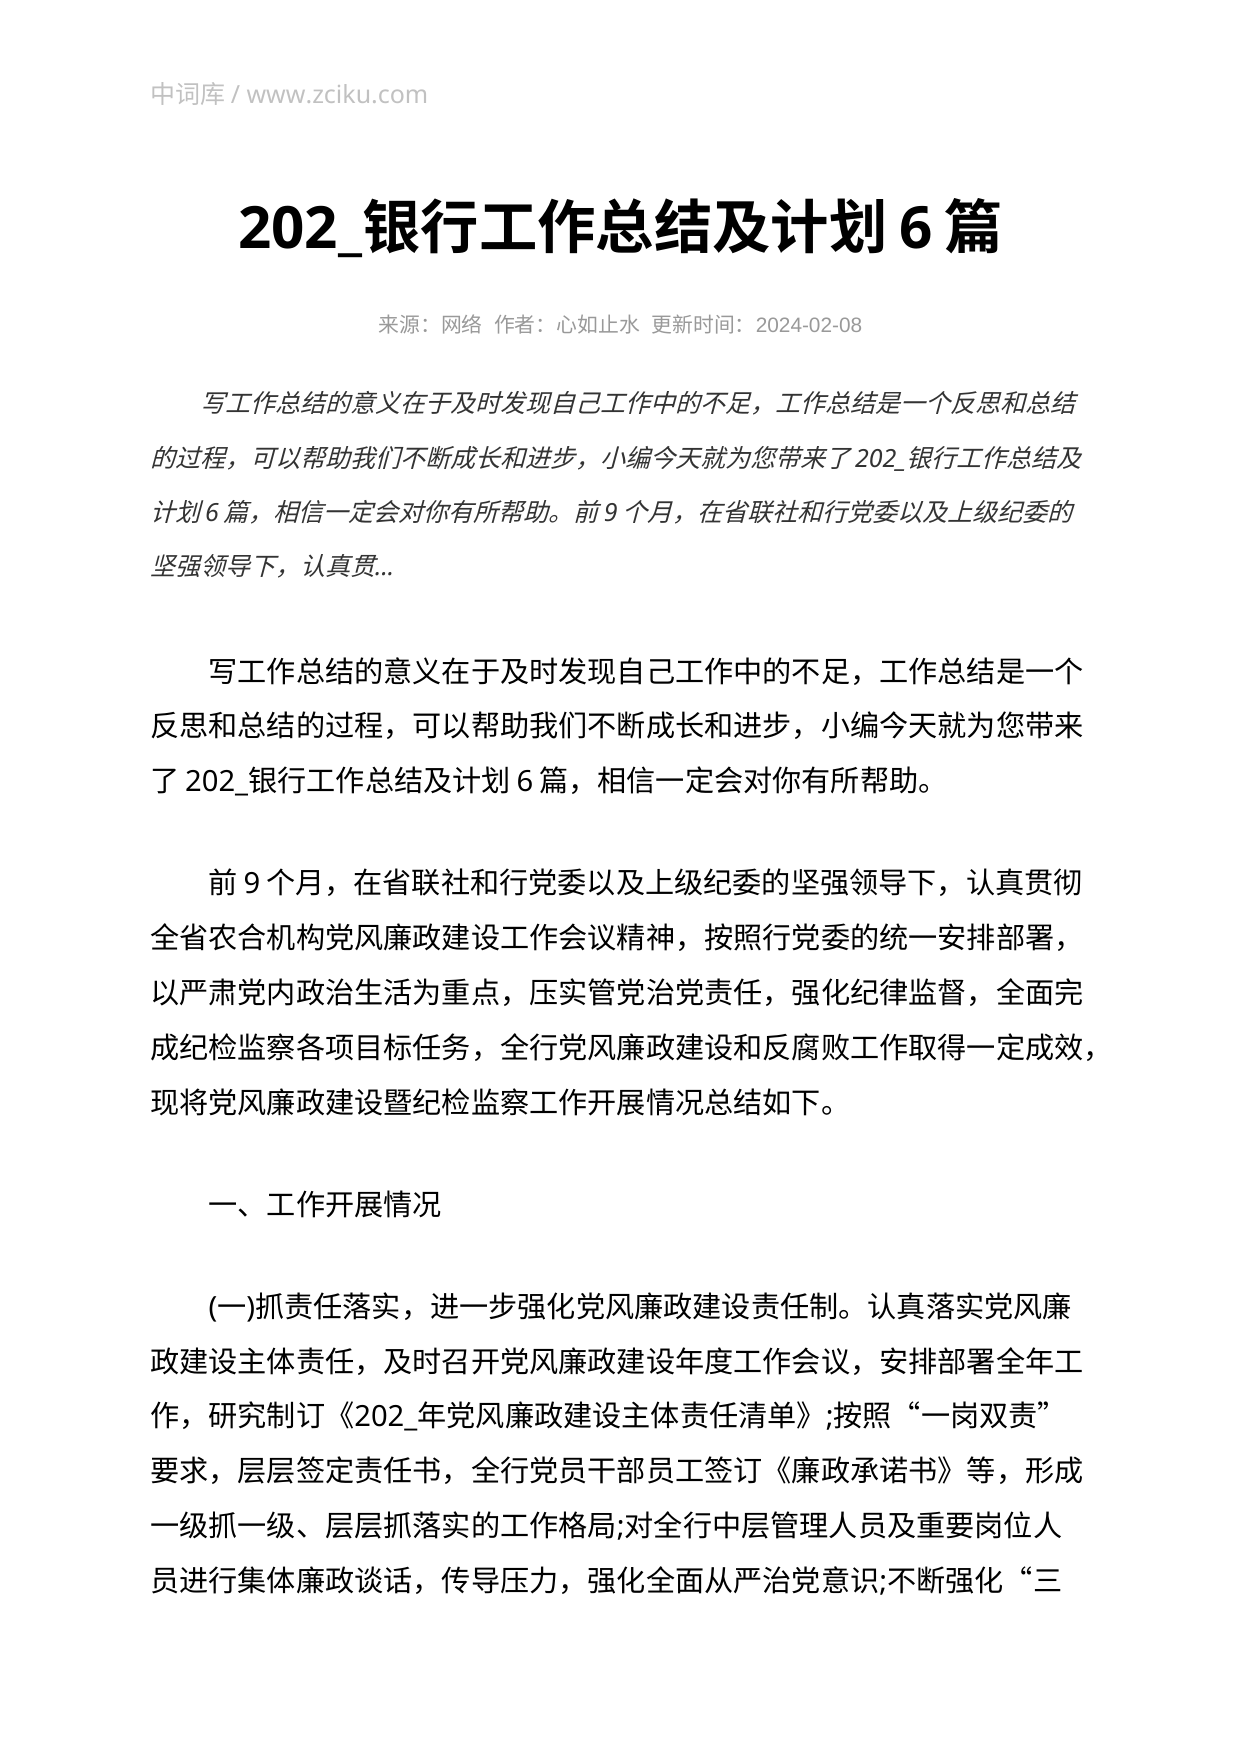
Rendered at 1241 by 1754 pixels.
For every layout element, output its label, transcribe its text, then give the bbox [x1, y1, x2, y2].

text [150, 1283, 1090, 1600]
text 前9个月，在省联社和行党委以及上级纪委的坚强领导下，认真贯彻全省农合机构党风廉政建设工作会议精神，按照行党委的统一安排部署，以严肃党内政治生活为重点，压实管党治党责任，强化纪律监督，全面完成纪检监察各项目标任务，全行党风廉政建设和反腐败工作取得一定成效，现将党风廉政建设暨纪检监察工作开展情况总结如下。 [150, 860, 1090, 1122]
text 写工作总结的意义在于及时发现自己工作中的不足，工作总结是一个反思和总结的过程，可以帮助我们不断成长和进步，小编今天就为您带来了202_银行工作总结及计划6篇，相信一定会对你有所帮助。前9个月，在省联社和行党委以及上级纪委的坚强领导下，认真贯... [150, 384, 1090, 583]
text 写工作总结的意义在于及时发现自己工作中的不足，工作总结是一个反思和总结的过程，可以帮助我们不断成长和进步，小编今天就为您带来了202_银行工作总结及计划6篇，相信一定会对你有所帮助。 [150, 648, 1090, 800]
text 一、工作开展情况 [150, 1181, 1090, 1224]
subtitle 202_银行工作总结及计划6篇 [150, 181, 1090, 266]
text 来源：网络 作者：心如止水 更新时间：2024-02-08 [150, 313, 1090, 337]
